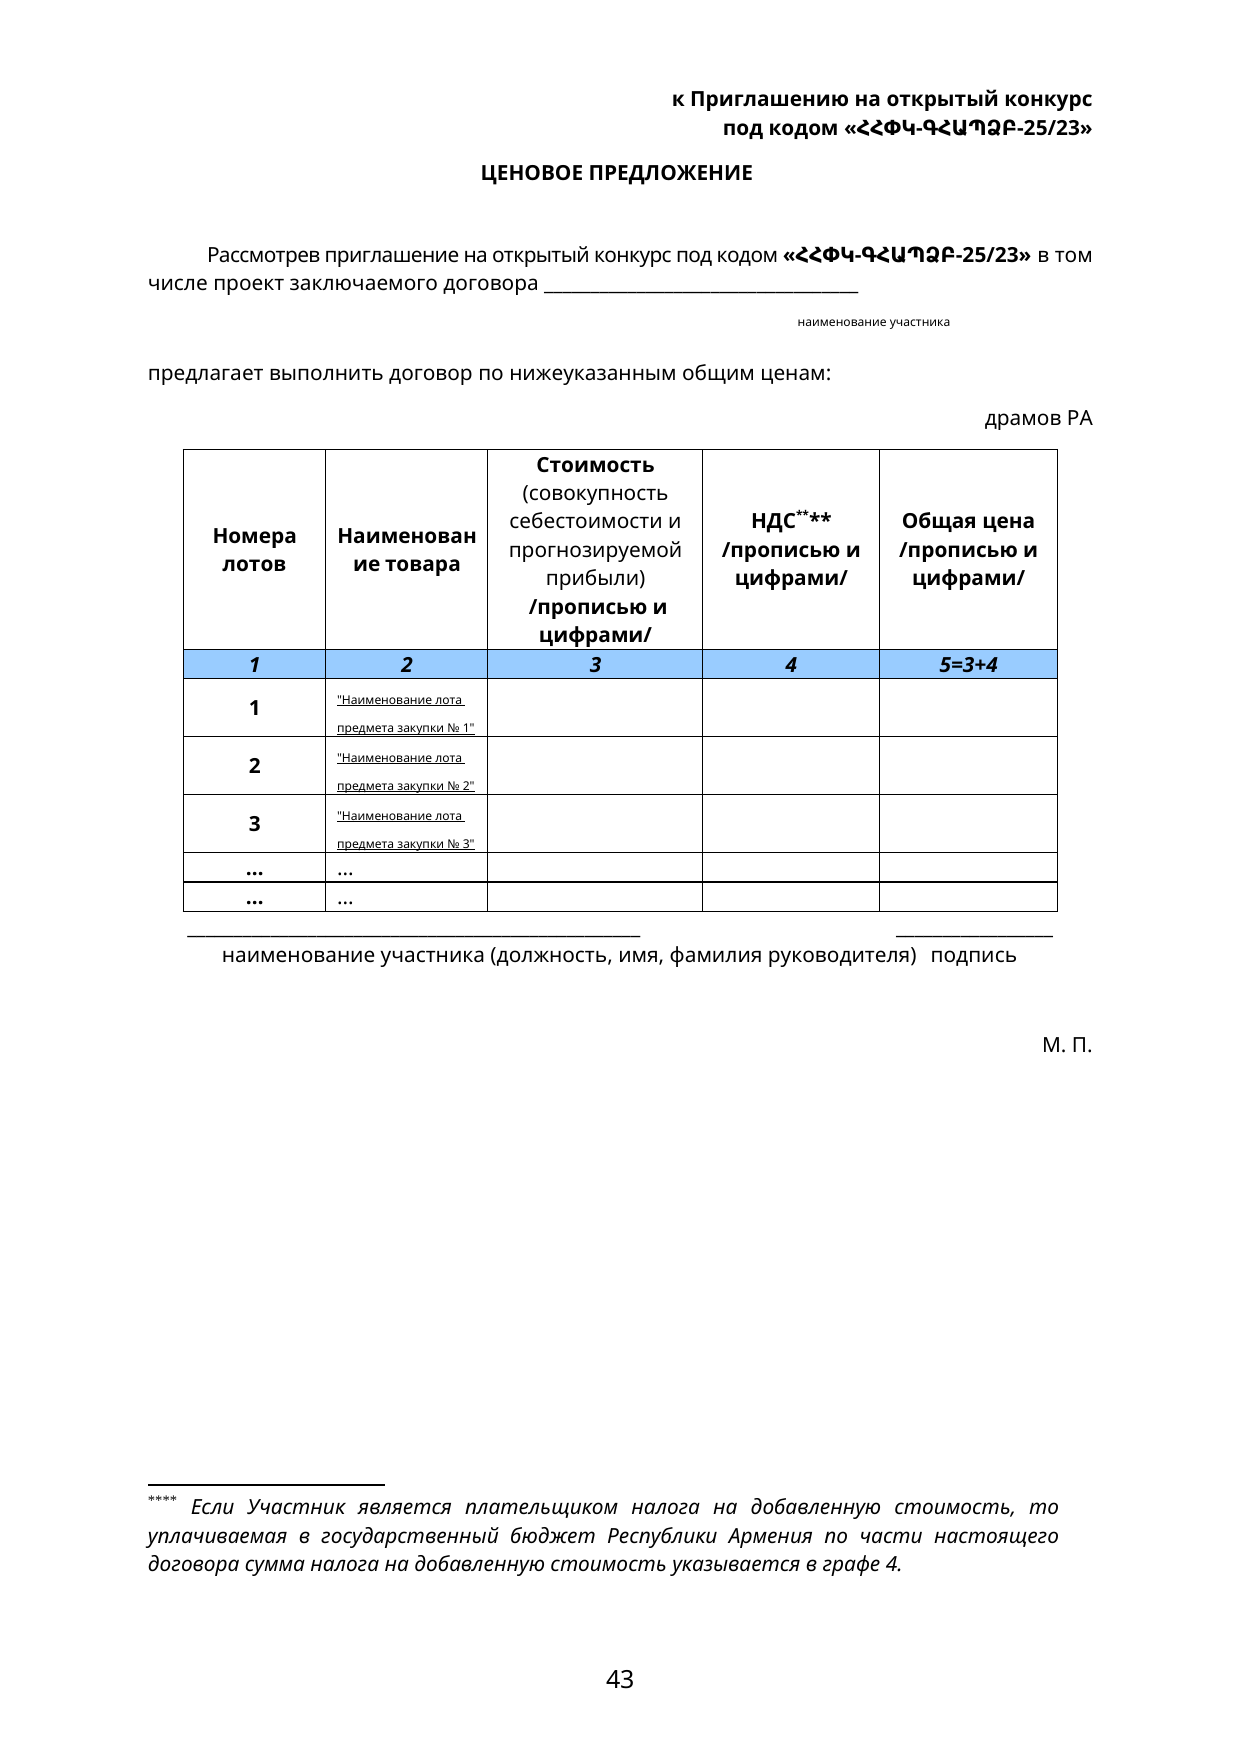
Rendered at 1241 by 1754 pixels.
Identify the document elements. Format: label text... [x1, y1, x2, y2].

table_cell [703, 883, 879, 911]
table_cell [488, 853, 702, 881]
table_cell [488, 679, 702, 736]
text ЦЕНОВОЕ ПРЕДЛОЖЕНИЕ [141, 158, 1092, 186]
table_cell 4 [703, 650, 879, 678]
table_cell [703, 737, 879, 794]
table_header Наименование товара [326, 450, 487, 649]
table_cell [488, 737, 702, 794]
text наименование участника [797, 313, 1092, 342]
table_header Общая цена /прописью и цифрами/ [880, 450, 1057, 649]
table_cell [703, 795, 879, 852]
table_cell 1 [184, 679, 325, 736]
text _________________________________________________ _________________ [148, 912, 1092, 940]
text наименование участника (должность, имя, фамилия руководителя) подпись [222, 940, 1092, 969]
table_cell … [184, 883, 325, 911]
table_cell "Наименование лота предмета закупки № 1" [326, 679, 487, 736]
table_cell ... [326, 853, 487, 881]
table_header НДС** /прописью и цифрами/ [703, 450, 879, 649]
table_cell [703, 853, 879, 881]
text М. П. [148, 1031, 1092, 1059]
table_cell 5=3+4 [880, 650, 1057, 678]
table_cell "Наименование лота предмета закупки № 3" [326, 795, 487, 852]
table_cell 2 [184, 737, 325, 794]
table_cell 3 [184, 795, 325, 852]
table_cell [488, 883, 702, 911]
table_cell [880, 853, 1057, 881]
table_cell ... [326, 883, 487, 911]
text к Приглашению на открытый конкурс под кодом «ՀՀՓԿ-ԳՀԱՊՁԲ-25/23» [148, 84, 1092, 141]
table_cell [488, 795, 702, 852]
text предлагает выполнить договор по нижеуказанным общим ценам: [148, 358, 1092, 387]
table_cell [880, 737, 1057, 794]
table_cell [880, 883, 1057, 911]
table_cell … [184, 853, 325, 881]
table_cell 2 [326, 650, 487, 678]
table_cell [703, 679, 879, 736]
text Рассмотрев приглашение на открытый конкурс под кодом «ՀՀՓԿ-ԳՀԱՊՁԲ-25/23» в том числе проект заключаемого договора __________________________________ [148, 240, 1092, 297]
table_cell 1 [184, 650, 325, 678]
table_cell 3 [488, 650, 702, 678]
table_cell [880, 795, 1057, 852]
table_header Номера лотов [184, 450, 325, 649]
table_cell [880, 679, 1057, 736]
table_cell "Наименование лота предмета закупки № 2" [326, 737, 487, 794]
text драмов РА [148, 403, 1092, 432]
table_header Стоимость (совокупность себестоимости и прогнозируемой прибыли) /прописью и цифрами/ [488, 450, 702, 649]
